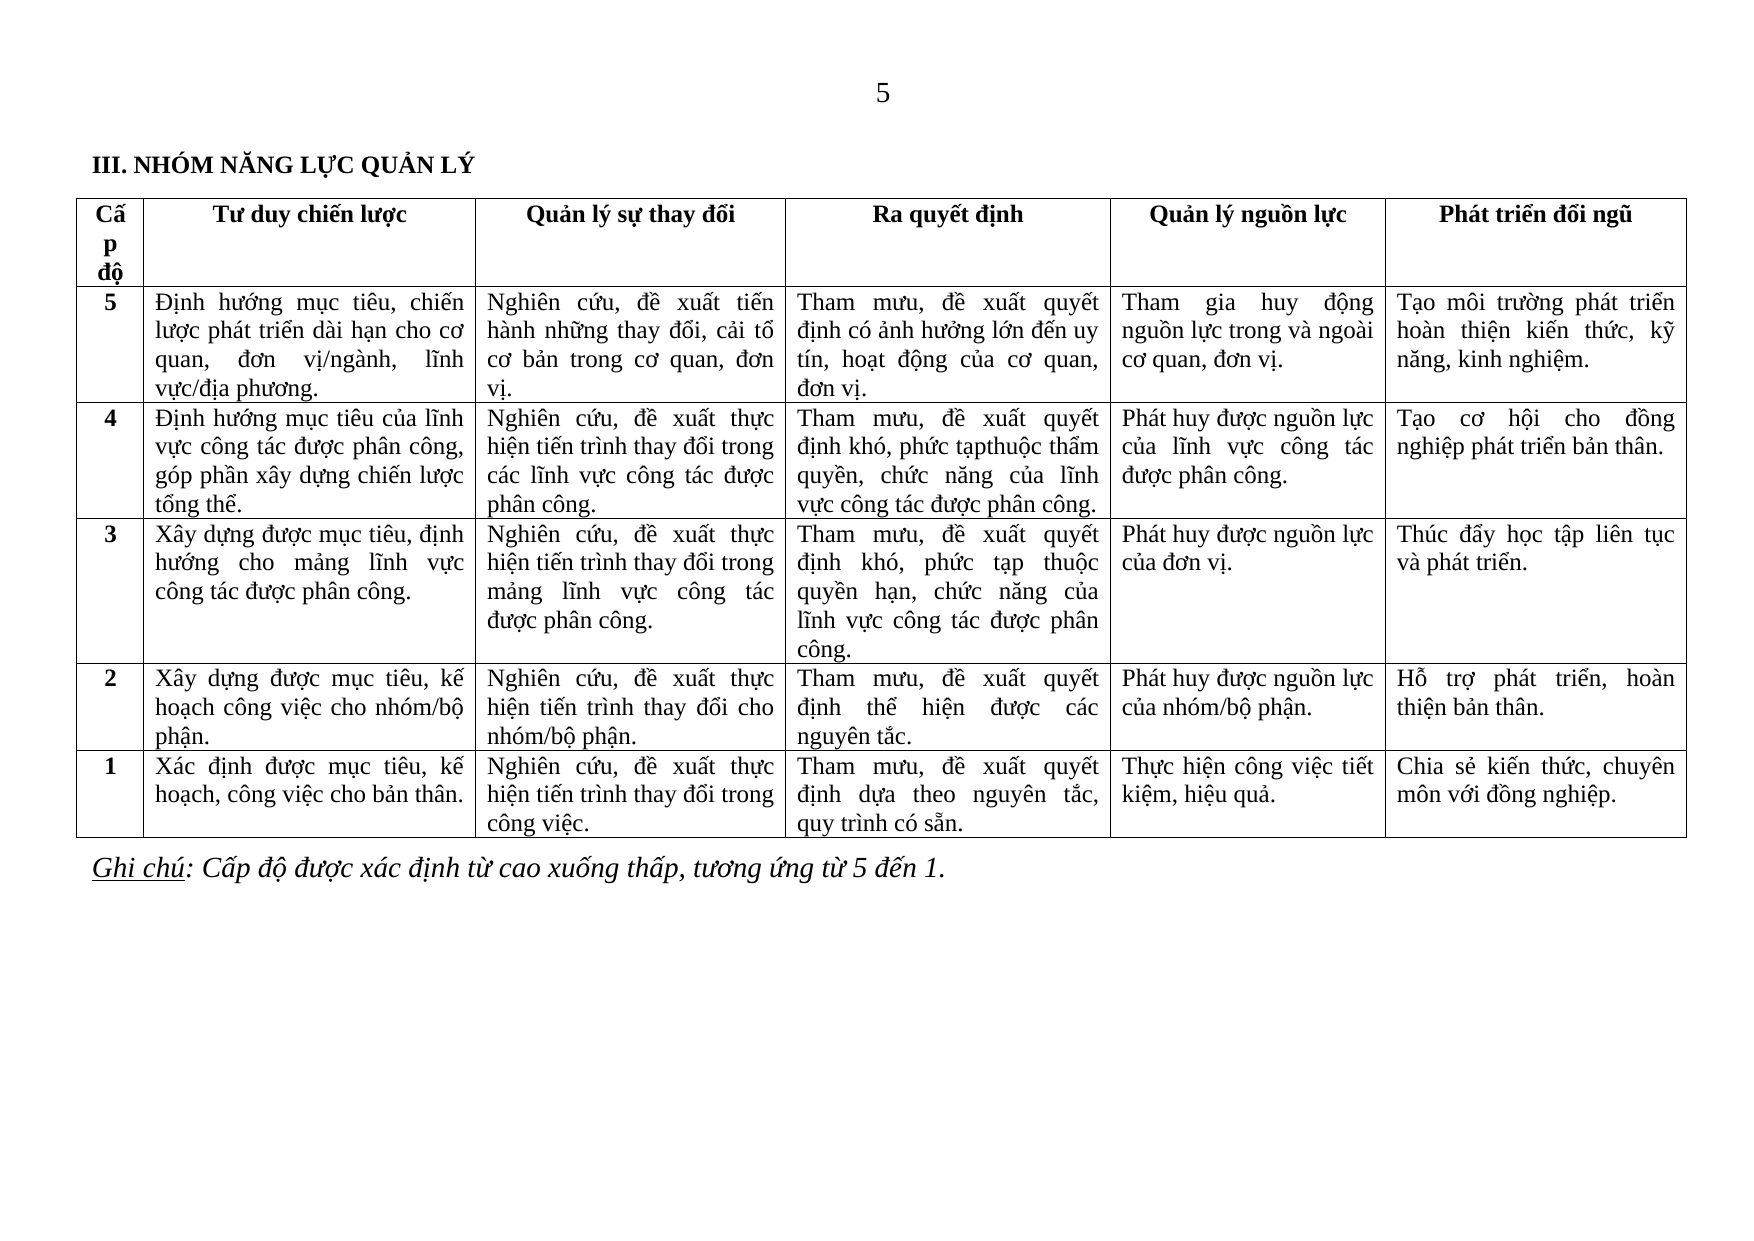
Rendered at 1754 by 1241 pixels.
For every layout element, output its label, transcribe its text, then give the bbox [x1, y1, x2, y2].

table_cell 4 [77, 403, 143, 518]
text Ghi chú: Cấp độ được xác định từ cao xuống thấp, tương ứng từ 5 đến 1. [92, 851, 1718, 884]
table_cell Tham mưu, đề xuất quyết định dựa theo nguyên tắc, quy trình có sẵn. [786, 751, 1110, 837]
table_cell 5 [77, 287, 143, 402]
table_cell Tạo cơ hội cho đồng nghiệp phát triển bản thân. [1386, 403, 1686, 518]
table_cell 3 [77, 519, 143, 662]
table_cell Tham gia huy động nguồn lực trong và ngoài cơ quan, đơn vị. [1111, 287, 1385, 402]
table_cell Tham mưu, đề xuất quyết định khó, phức tạp thuộc quyền hạn, chức năng của lĩnh vực công tác được phân công. [786, 519, 1110, 662]
table_cell Xây dựng được mục tiêu, định hướng cho mảng lĩnh vực công tác được phân công. [144, 519, 475, 662]
table_cell Nghiên cứu, đề xuất tiến hành những thay đổi, cải tổ cơ bản trong cơ quan, đơn vị. [476, 287, 785, 402]
table_cell Nghiên cứu, đề xuất thực hiện tiến trình thay đổi trong mảng lĩnh vực công tác được phân công. [476, 519, 785, 662]
text III. NHÓM NĂNG LỰC QUẢN LÝ [92, 142, 1718, 182]
table_cell Tham mưu, đề xuất quyết định thể hiện được các nguyên tắc. [786, 664, 1110, 750]
table_cell Xây dựng được mục tiêu, kế hoạch công việc cho nhóm/bộ phận. [144, 664, 475, 750]
table_cell Xác định được mục tiêu, kế hoạch, công việc cho bản thân. [144, 751, 475, 837]
table_header Ra quyết định [786, 199, 1110, 286]
table_cell Hỗ trợ phát triển, hoàn thiện bản thân. [1386, 664, 1686, 750]
table_cell Định hướng mục tiêu, chiến lược phát triển dài hạn cho cơ quan, đơn vị/ngành, lĩnh vực/địa phương. [144, 287, 475, 402]
table_cell Phát huy được nguồn lực của lĩnh vực công tác được phân công. [1111, 403, 1385, 518]
table_cell Phát huy được nguồn lực của nhóm/bộ phận. [1111, 664, 1385, 750]
table_cell Phát huy được nguồn lực của đơn vị. [1111, 519, 1385, 662]
table_cell 2 [77, 664, 143, 750]
table_cell Chia sẻ kiến thức, chuyên môn với đồng nghiệp. [1386, 751, 1686, 837]
table_header Tư duy chiến lược [144, 199, 475, 286]
table_cell Thực hiện công việc tiết kiệm, hiệu quả. [1111, 751, 1385, 837]
table_cell Thúc đẩy học tập liên tục và phát triển. [1386, 519, 1686, 662]
table_header Phát triển đổi ngũ [1386, 199, 1686, 286]
table_cell Tham mưu, đề xuất quyết định khó, phức tạpthuộc thẩm quyền, chức năng của lĩnh vực công tác được phân công. [786, 403, 1110, 518]
table_header Quản lý nguồn lực [1111, 199, 1385, 286]
table_cell Nghiên cứu, đề xuất thực hiện tiến trình thay đổi trong các lĩnh vực công tác được phân công. [476, 403, 785, 518]
table_cell Nghiên cứu, đề xuất thực hiện tiến trình thay đổi cho nhóm/bộ phận. [476, 664, 785, 750]
table_cell Nghiên cứu, đề xuất thực hiện tiến trình thay đổi trong công việc. [476, 751, 785, 837]
table_cell Tạo môi trường phát triển hoàn thiện kiến thức, kỹ năng, kinh nghiệm. [1386, 287, 1686, 402]
table_cell 1 [77, 751, 143, 837]
table_cell Định hướng mục tiêu của lĩnh vực công tác được phân công, góp phần xây dựng chiến lược tổng thể. [144, 403, 475, 518]
table_header Quản lý sự thay đổi [476, 199, 785, 286]
table_cell Tham mưu, đề xuất quyết định có ảnh hưởng lớn đến uy tín, hoạt động của cơ quan, đơn vị. [786, 287, 1110, 402]
table_header Cấp độ [77, 199, 143, 286]
